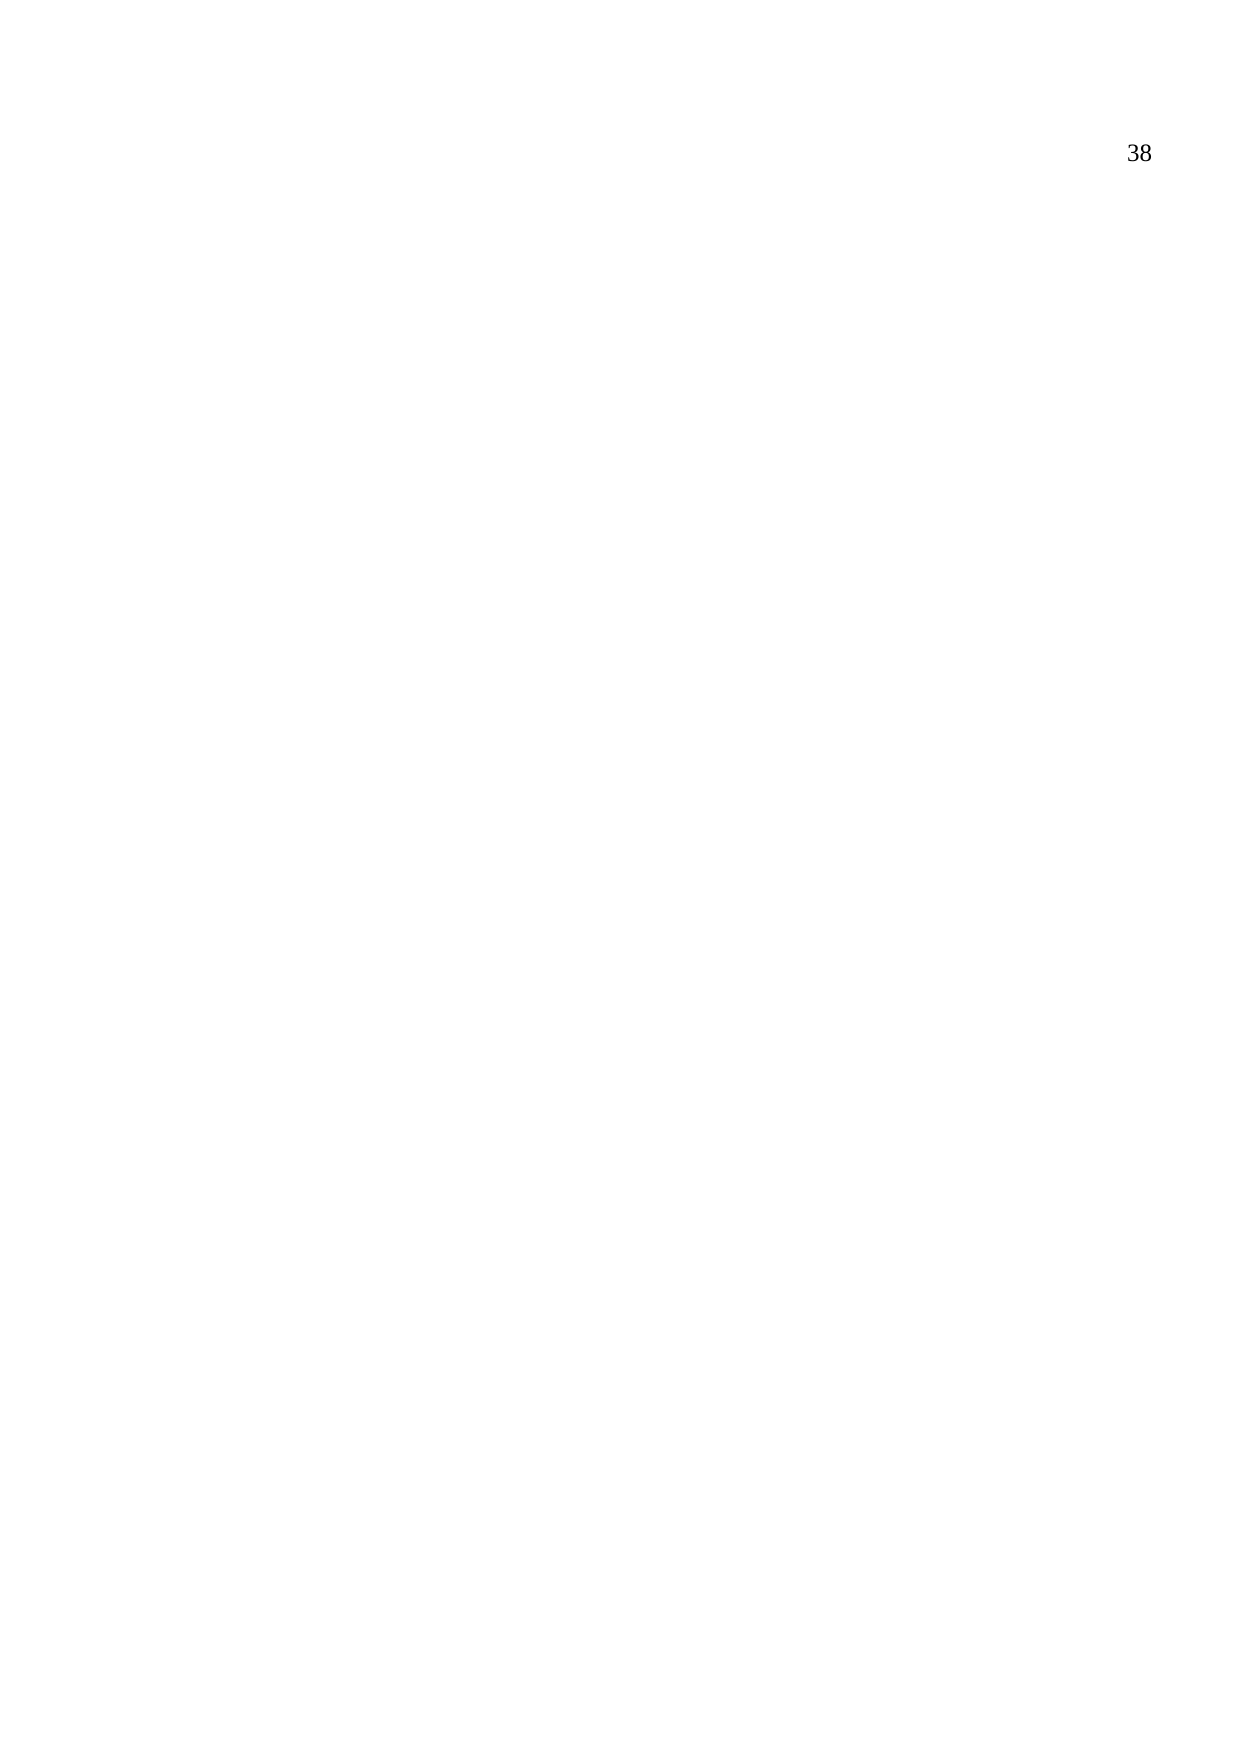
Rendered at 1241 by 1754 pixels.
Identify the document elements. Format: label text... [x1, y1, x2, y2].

text 38 [1127, 138, 1154, 167]
